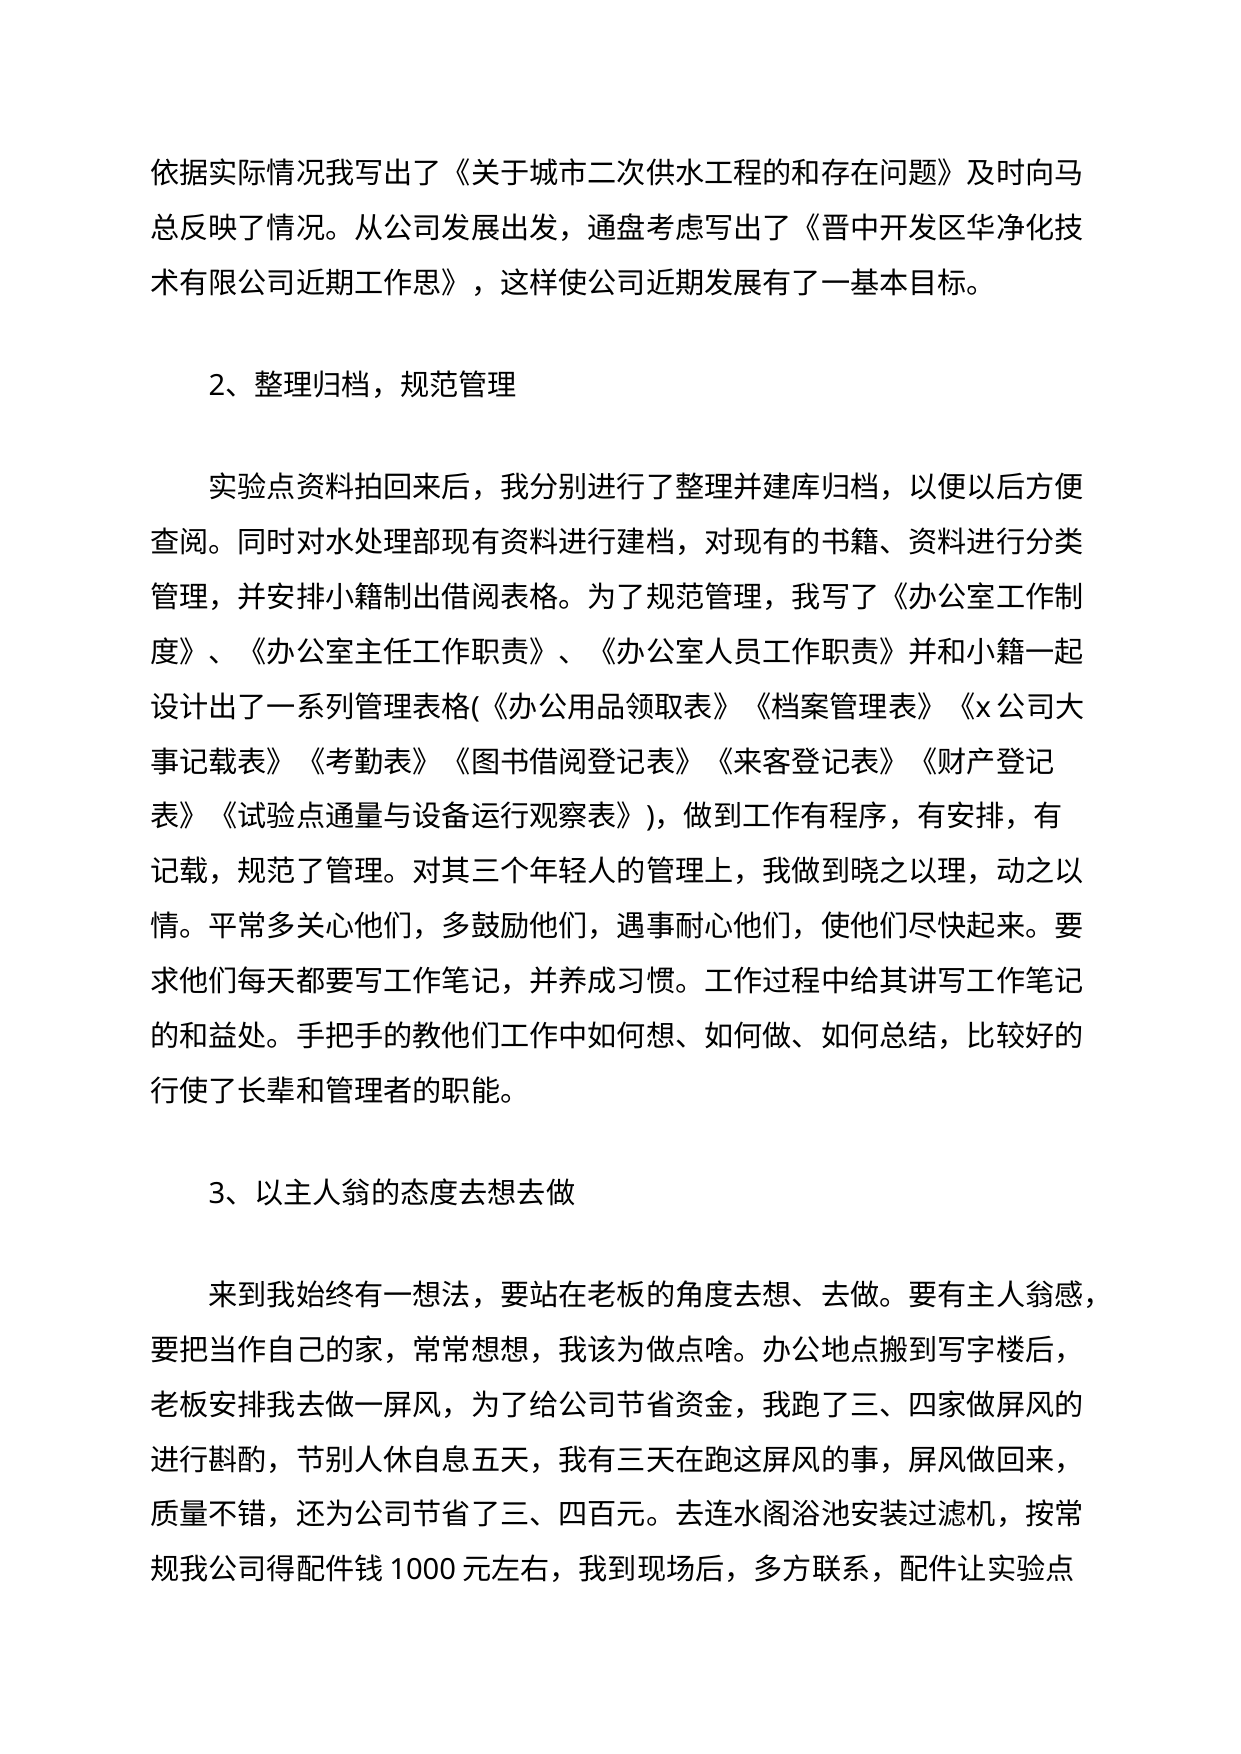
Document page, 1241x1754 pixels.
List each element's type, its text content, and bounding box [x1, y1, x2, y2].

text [150, 1271, 1090, 1588]
text 2、整理归档，规范管理 [150, 362, 1090, 404]
text 实验点资料拍回来后，我分别进行了整理并建库归档，以便以后方便查阅。同时对水处理部现有资料进行建档，对现有的书籍、资料进行分类管理，并安排小籍制出借阅表格。为了规范管理，我写了《办公室工作制度》、《办公室主任工作职责》、《办公室人员工作职责》并和小籍一起设计出了一系列管理表格(《办公用品领取表》《档案管理表》《x公司大事记载表》《考勤表》《图书借阅登记表》《来客登记表》《财产登记表》《试验点通量与设备运行观察表》)，做到工作有程序，有安排，有记载，规范了管理。对其三个年轻人的管理上，我做到晓之以理，动之以情。平常多关心他们，多鼓励他们，遇事耐心他们，使他们尽快起来。要求他们每天都要写工作笔记，并养成习惯。工作过程中给其讲写工作笔记的和益处。手把手的教他们工作中如何想、如何做、如何总结，比较好的行使了长辈和管理者的职能。 [150, 463, 1090, 1110]
text 3、以主人翁的态度去想去做 [150, 1169, 1090, 1212]
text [150, 150, 1090, 302]
